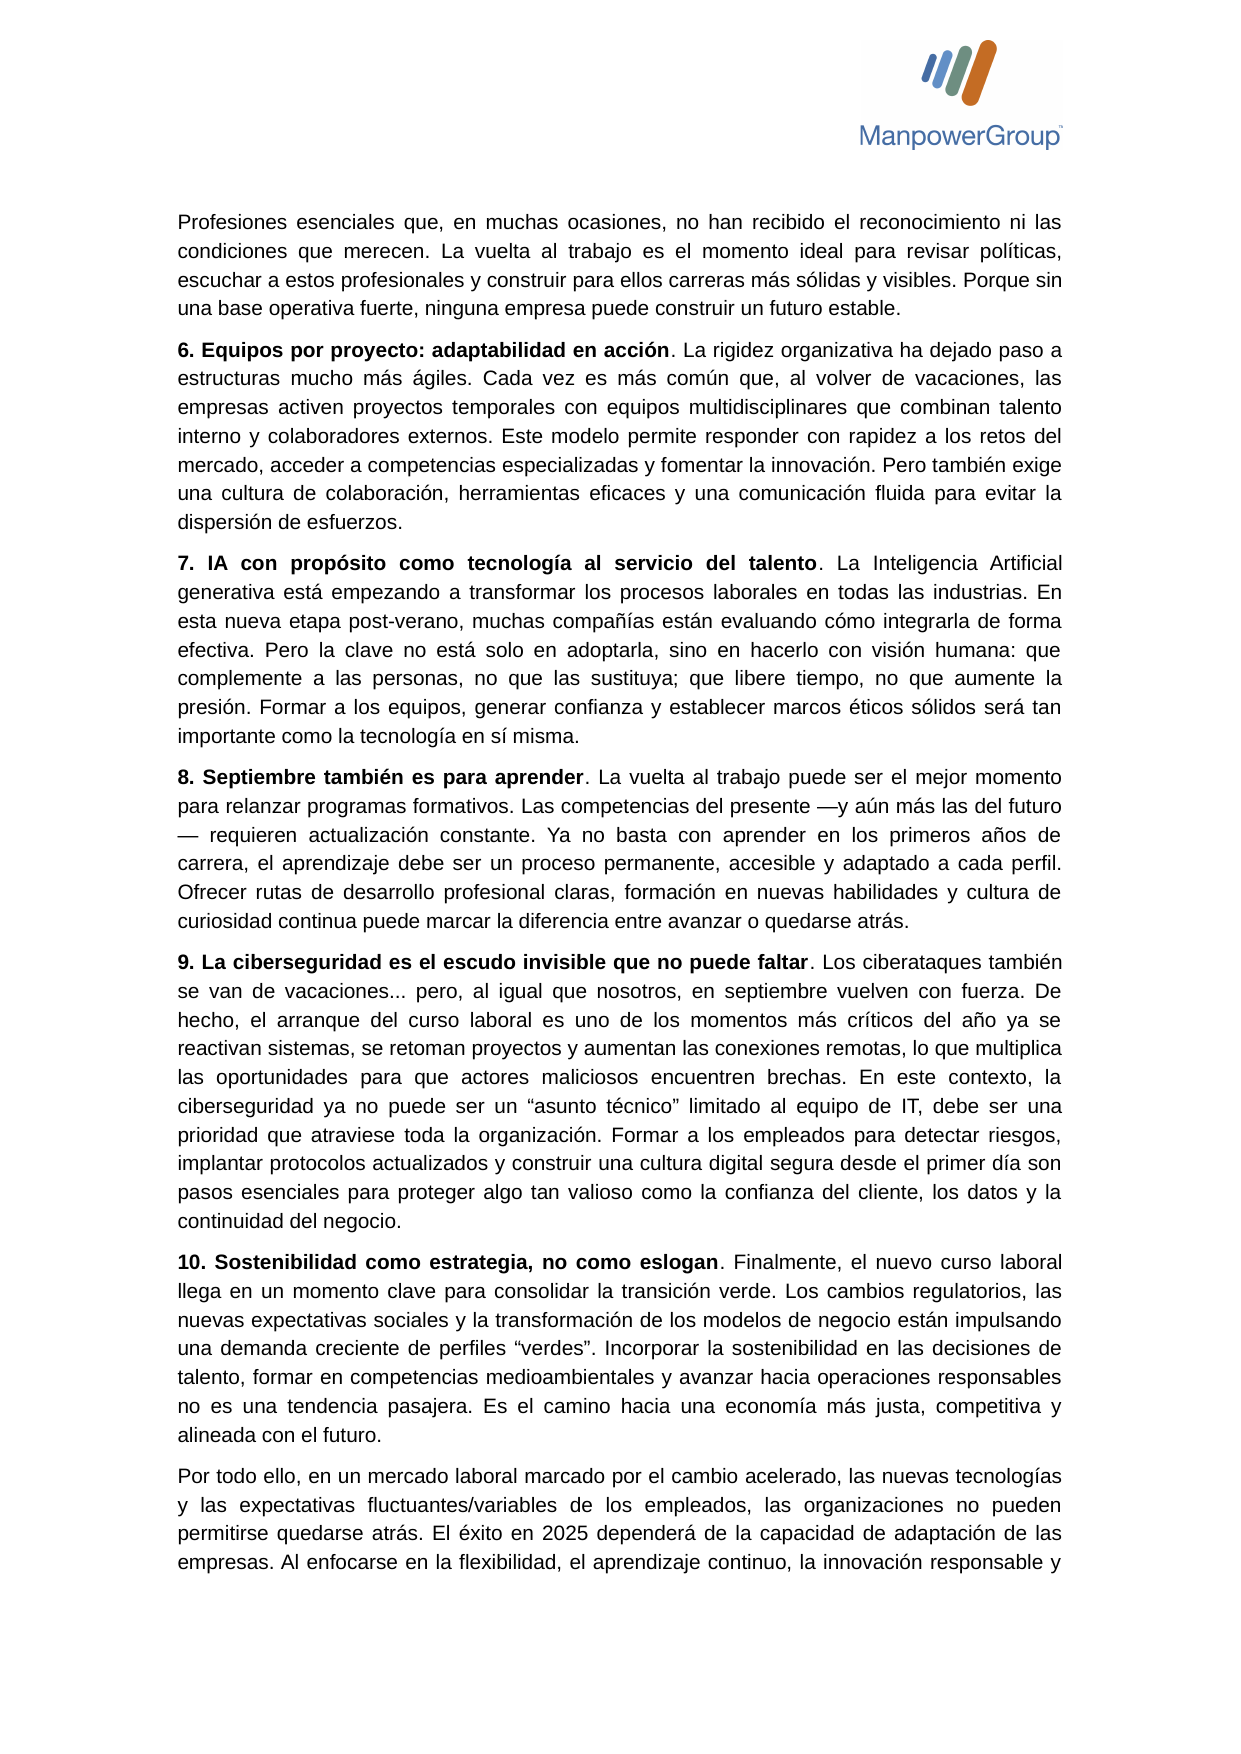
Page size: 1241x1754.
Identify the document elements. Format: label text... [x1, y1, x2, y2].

text 8. Septiembre también es para aprender. La vuelta al trabajo puede ser el mejor momento para relanzar programas formativos. Las competencias del presente —y aún más las del futuro— requieren actualización constante. Ya no basta con aprender en los primeros años de carrera, el aprendizaje debe ser un proceso permanente, accesible y adaptado a cada perfil. Ofrecer rutas de desarrollo profesional claras, formación en nuevas habilidades y cultura de curiosidad continua puede marcar la diferencia entre avanzar o quedarse atrás. [177, 765, 1063, 933]
text 6. Equipos por proyecto: adaptabilidad en acción. La rigidez organizativa ha dejado paso a estructuras mucho más ágiles. Cada vez es más común que, al volver de vacaciones, las empresas activen proyectos temporales con equipos multidisciplinares que combinan talento interno y colaboradores externos. Este modelo permite responder con rapidez a los retos del mercado, acceder a competencias especializadas y fomentar la innovación. Pero también exige una cultura de colaboración, herramientas eficaces y una comunicación fluida para evitar la dispersión de esfuerzos. [177, 337, 1063, 534]
text 7. IA con propósito como tecnología al servicio del talento. La Inteligencia Artificial generativa está empezando a transformar los procesos laborales en todas las industrias. En esta nueva etapa post-verano, muchas compañías están evaluando cómo integrarla de forma efectiva. Pero la clave no está solo en adoptarla, sino en hacerlo con visión humana: que complemente a las personas, no que las sustituya; que libere tiempo, no que aumente la presión. Formar a los equipos, generar confianza y establecer marcos éticos sólidos será tan importante como la tecnología en sí misma. [177, 551, 1063, 748]
text 10. Sostenibilidad como estrategia, no como eslogan. Finalmente, el nuevo curso laboral llega en un momento clave para consolidar la transición verde. Los cambios regulatorios, las nuevas expectativas sociales y la transformación de los modelos de negocio están impulsando una demanda creciente de perfiles “verdes”. Incorporar la sostenibilidad en las decisiones de talento, formar en competencias medioambientales y avanzar hacia operaciones responsables no es una tendencia pasajera. Es el camino hacia una economía más justa, competitiva y alineada con el futuro. [177, 1250, 1063, 1446]
text 9. La ciberseguridad es el escudo invisible que no puede faltar. Los ciberataques también se van de vacaciones... pero, al igual que nosotros, en septiembre vuelven con fuerza. De hecho, el arranque del curso laboral es uno de los momentos más críticos del año ya se reactivan sistemas, se retoman proyectos y aumentan las conexiones remotas, lo que multiplica las oportunidades para que actores maliciosos encuentren brechas. En este contexto, la ciberseguridad ya no puede ser un “asunto técnico” limitado al equipo de IT, debe ser una prioridad que atraviese toda la organización. Formar a los empleados para detectar riesgos, implantar protocolos actualizados y construir una cultura digital segura desde el primer día son pasos esenciales para proteger algo tan valioso como la confianza del cliente, los datos y la continuidad del negocio. [177, 950, 1063, 1233]
picture [860, 40, 1063, 150]
